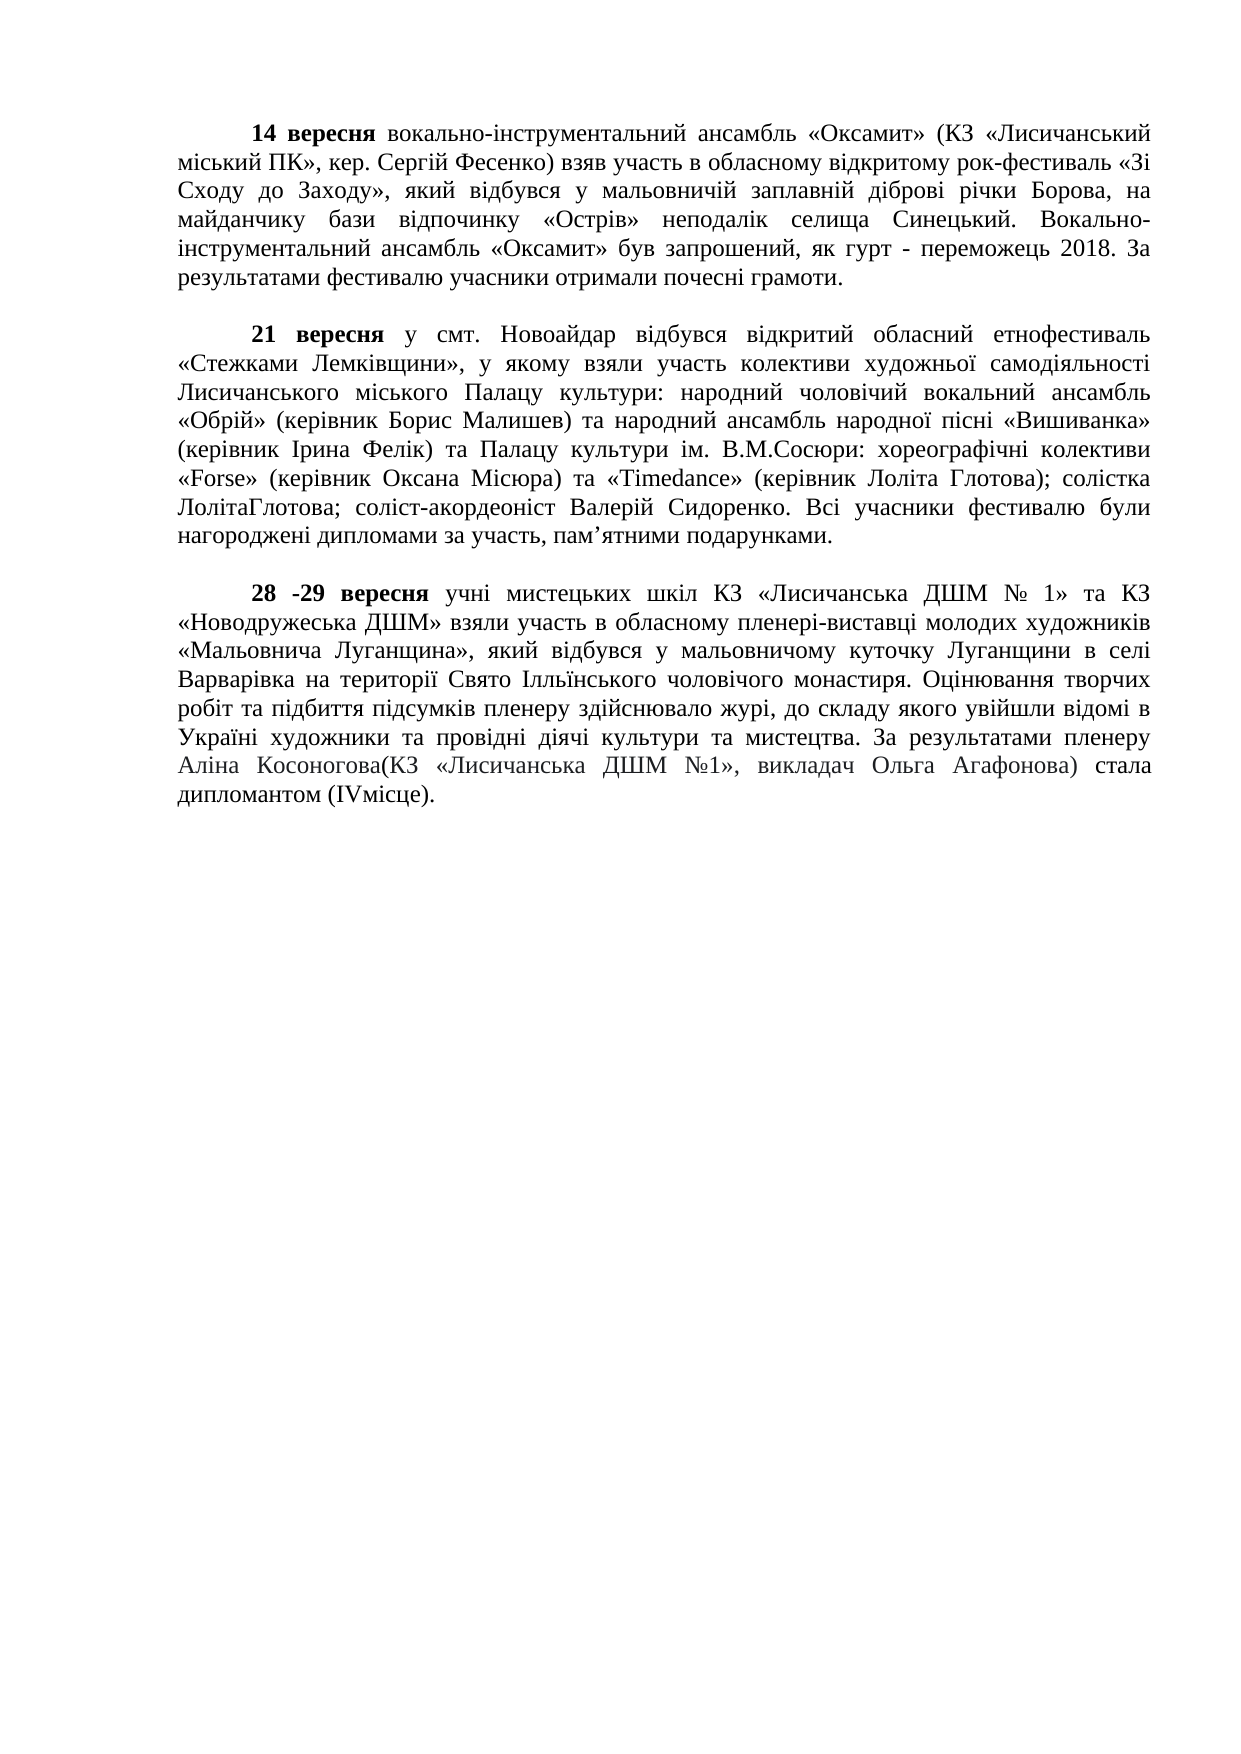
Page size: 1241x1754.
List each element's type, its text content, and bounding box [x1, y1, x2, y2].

text 21 вересня у смт. Новоайдар відбувся відкритий обласний етнофестиваль «Стежками Лемківщини», у якому взяли участь колективи художньої самодіяльності Лисичанського міського Палацу культури: народний чоловічий вокальний ансамбль «Обрій» (керівник Борис Малишев) та народний ансамбль народної пісні «Вишиванка» (керівник Ірина Фелік) та Палацу культури ім. В.М.Сосюри: хореографічні колективи «Forse» (керівник Оксана Місюра) та «Timedance» (керівник Лоліта Глотова); солістка ЛолітаГлотова; соліст-акордеоніст Валерій Сидоренко. Всі учасники фестивалю були нагороджені дипломами за участь, пам’ятними подарунками. [177, 319, 1152, 549]
text 14 вересня вокально-інструментальний ансамбль «Оксамит» (КЗ «Лисичанський міський ПК», кер. Сергій Фесенко) взяв участь в обласному відкритому рок-фестиваль «Зі Сходу до Заходу», який відбувся у мальовничій заплавній діброві річки Борова, на майданчику бази відпочинку «Острів» неподалік селища Синецький. Вокально-інструментальний ансамбль «Оксамит» був запрошений, як гурт - переможець 2018. За результатами фестивалю учасники отримали почесні грамоти. [177, 118, 1152, 291]
text 28 -29 вересня учні мистецьких шкіл КЗ «Лисичанська ДШМ № 1» та КЗ «Новодружеська ДШМ» взяли участь в обласному пленері-виставці молодих художників «Мальовнича Луганщина», який відбувся у мальовничому куточку Луганщини в селі Варварівка на території Свято Ілльїнського чоловічого монастиря. Оцінювання творчих робіт та підбиття підсумків пленеру здійснювало журі, до складу якого увійшли відомі в Україні художники та провідні діячі культури та мистецтва. За результатами пленеру Аліна Косоногова(КЗ «Лисичанська ДШМ №1», викладач Ольга Агафонова) стала дипломантом (IVмісце). [177, 578, 1152, 808]
